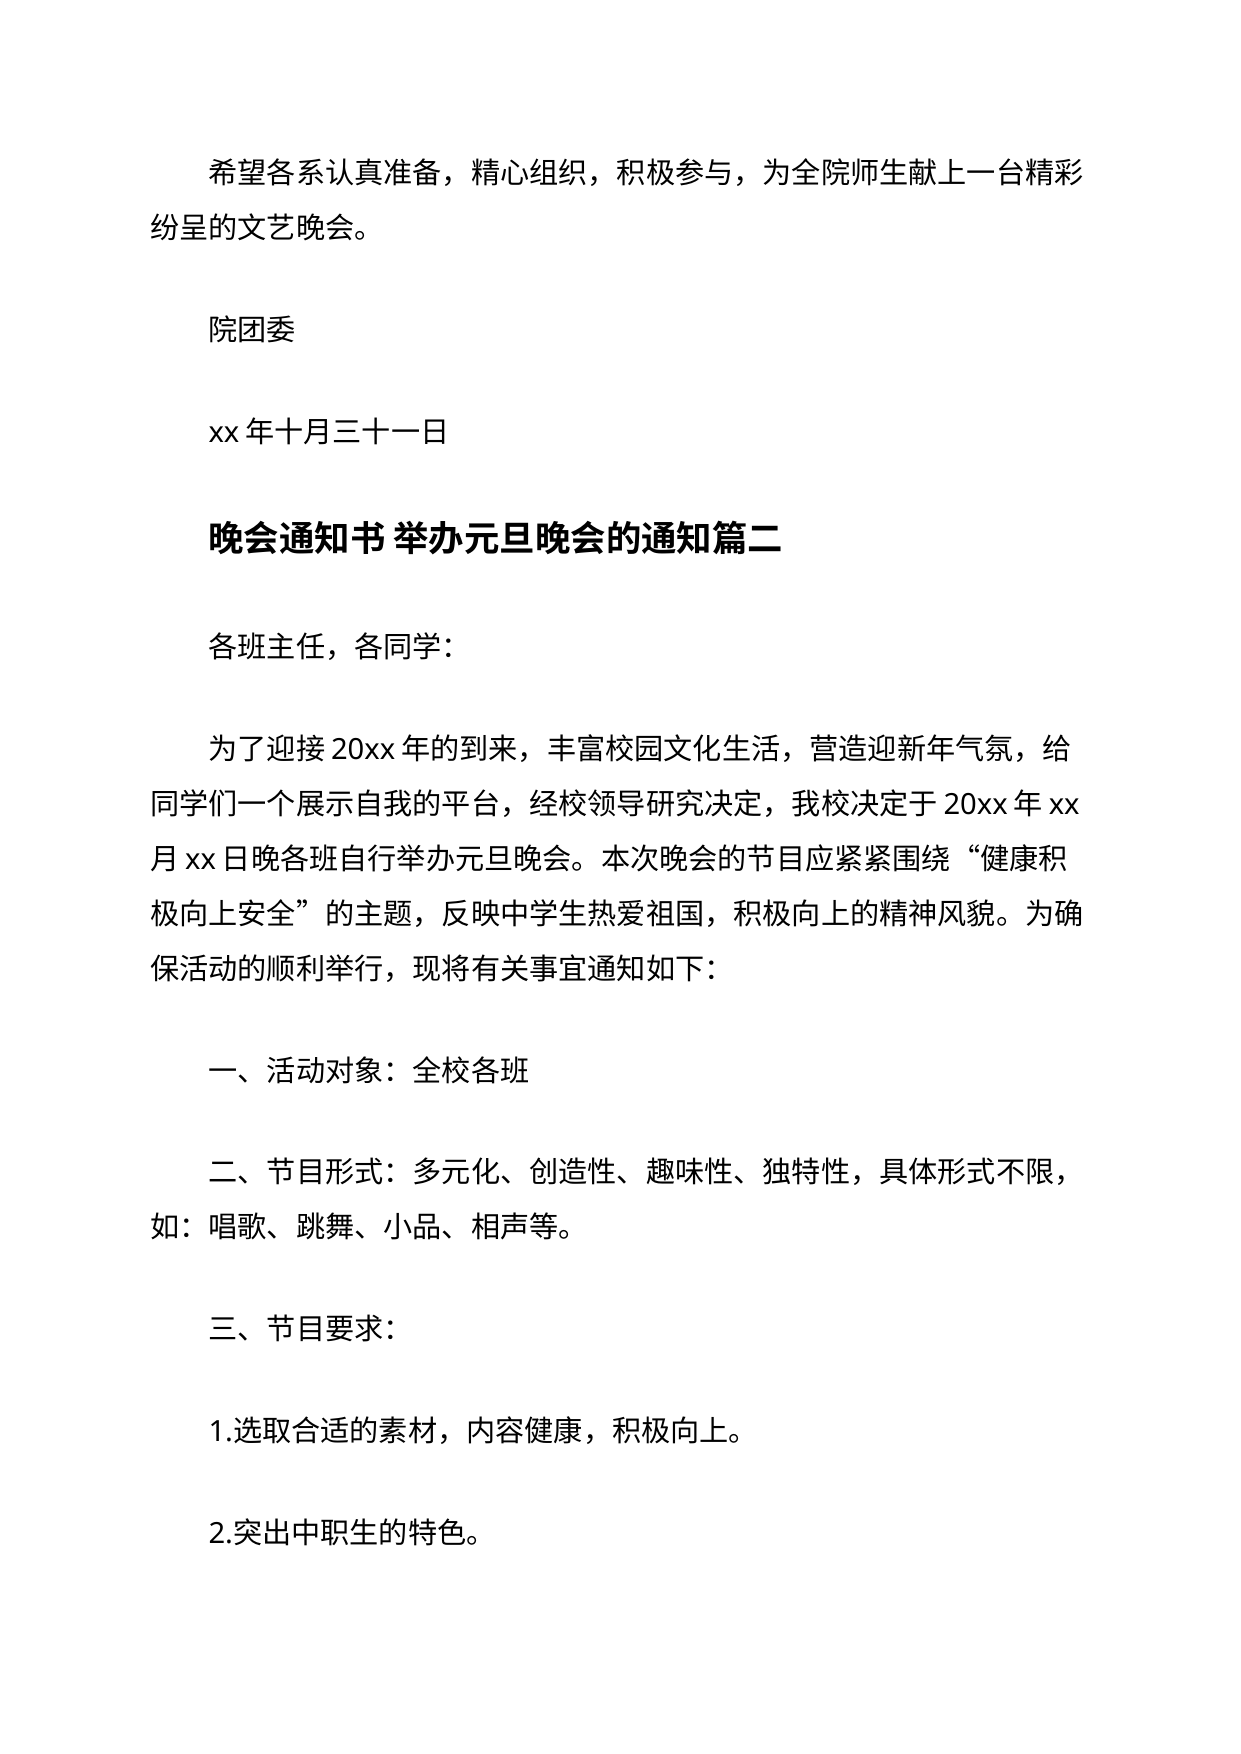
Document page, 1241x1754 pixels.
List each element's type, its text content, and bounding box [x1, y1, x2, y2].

text 一、活动对象：全校各班 [150, 1047, 1090, 1089]
text 各班主任，各同学： [150, 624, 1090, 666]
text 希望各系认真准备，精心组织，积极参与，为全院师生献上一台精彩纷呈的文艺晚会。 [150, 150, 1090, 247]
text 2.突出中职生的特色。 [150, 1509, 1090, 1552]
text 为了迎接20xx年的到来，丰富校园文化生活，营造迎新年气氛，给同学们一个展示自我的平台，经校领导研究决定，我校决定于20xx年xx月xx日晚各班自行举办元旦晚会。本次晚会的节目应紧紧围绕“健康积极向上安全”的主题，反映中学生热爱祖国，积极向上的精神风貌。为确保活动的顺利举行，现将有关事宜通知如下： [150, 726, 1090, 988]
text 晚会通知书 举办元旦晚会的通知篇二 [150, 510, 1090, 562]
text 院团委 [150, 307, 1090, 349]
text 二、节目形式：多元化、创造性、趣味性、独特性，具体形式不限，如：唱歌、跳舞、小品、相声等。 [150, 1149, 1090, 1246]
text xx年十月三十一日 [150, 408, 1090, 451]
text 三、节目要求： [150, 1306, 1090, 1348]
text 1.选取合适的素材，内容健康，积极向上。 [150, 1407, 1090, 1450]
